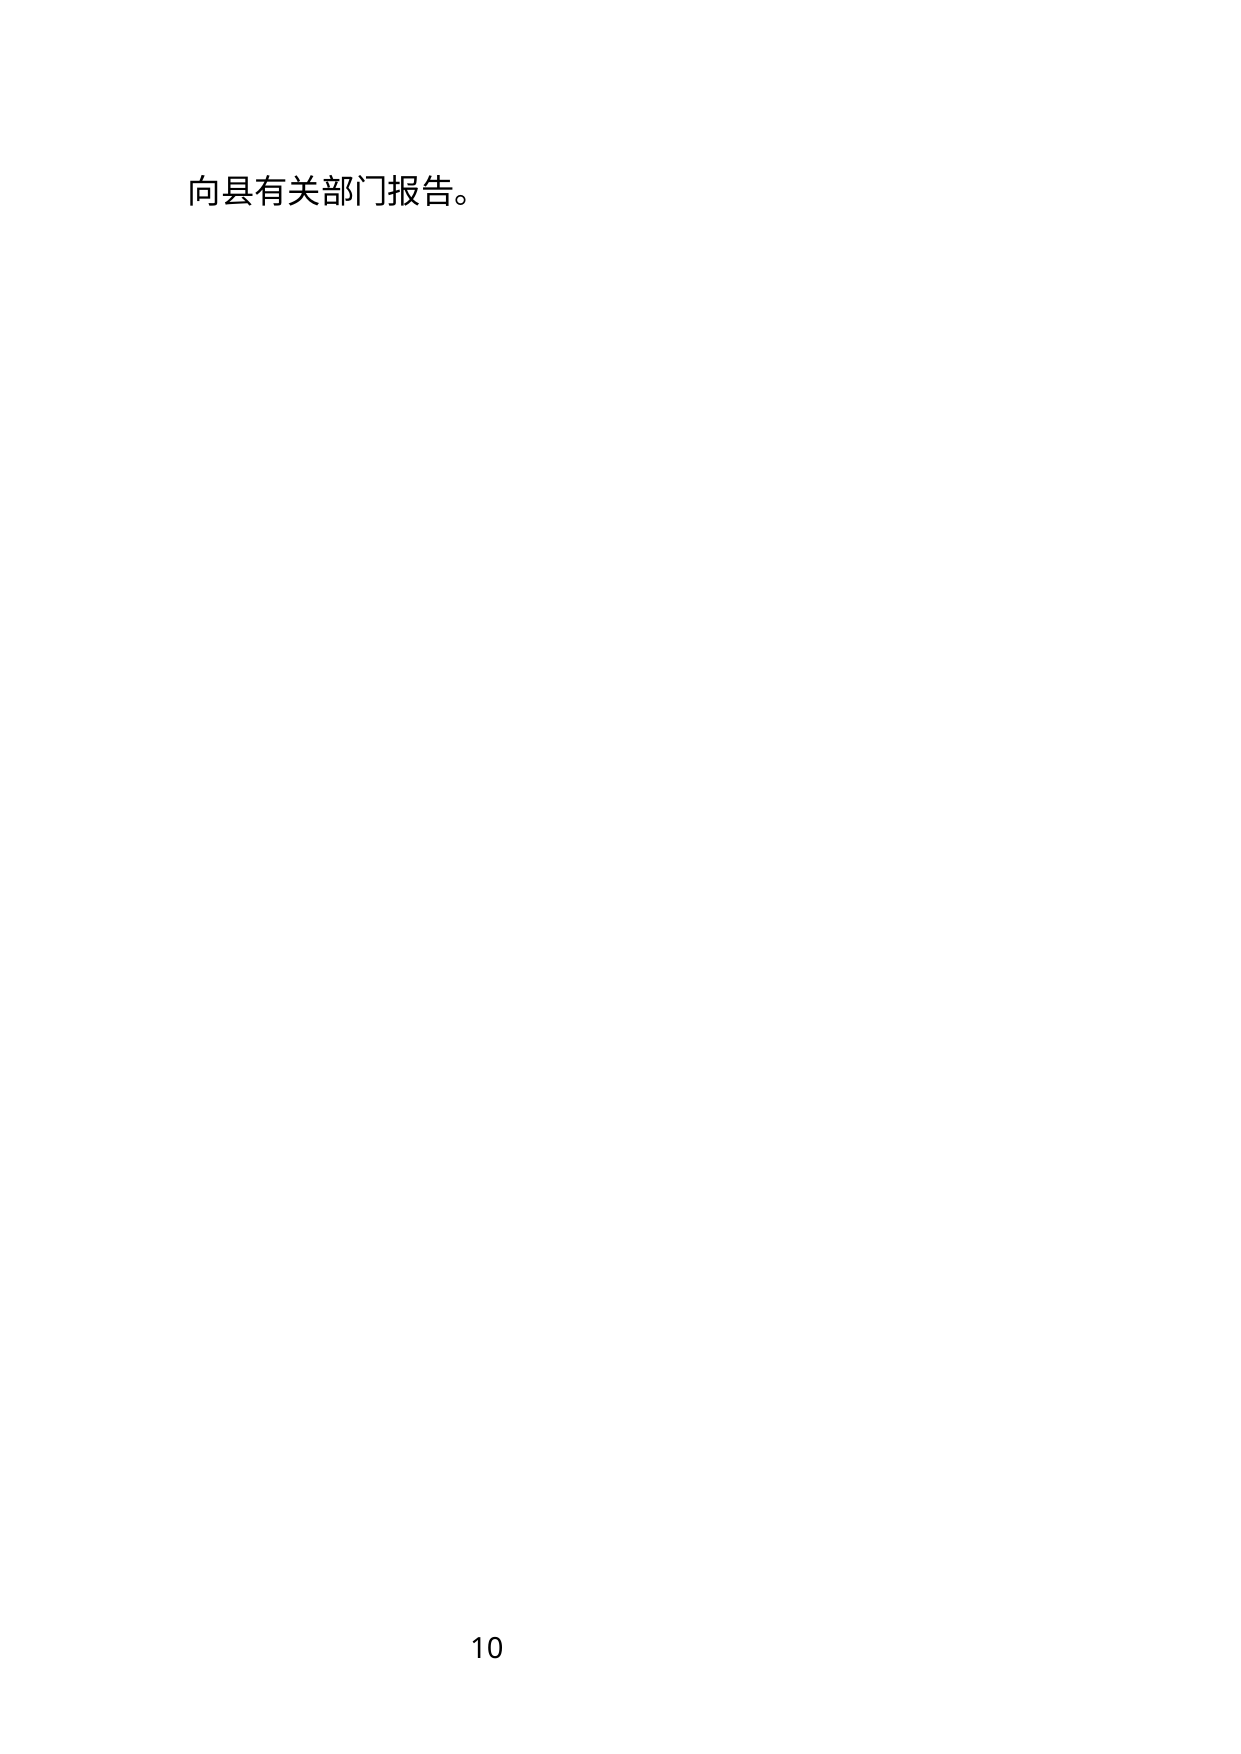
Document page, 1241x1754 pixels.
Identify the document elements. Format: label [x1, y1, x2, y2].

text [187, 162, 1053, 214]
